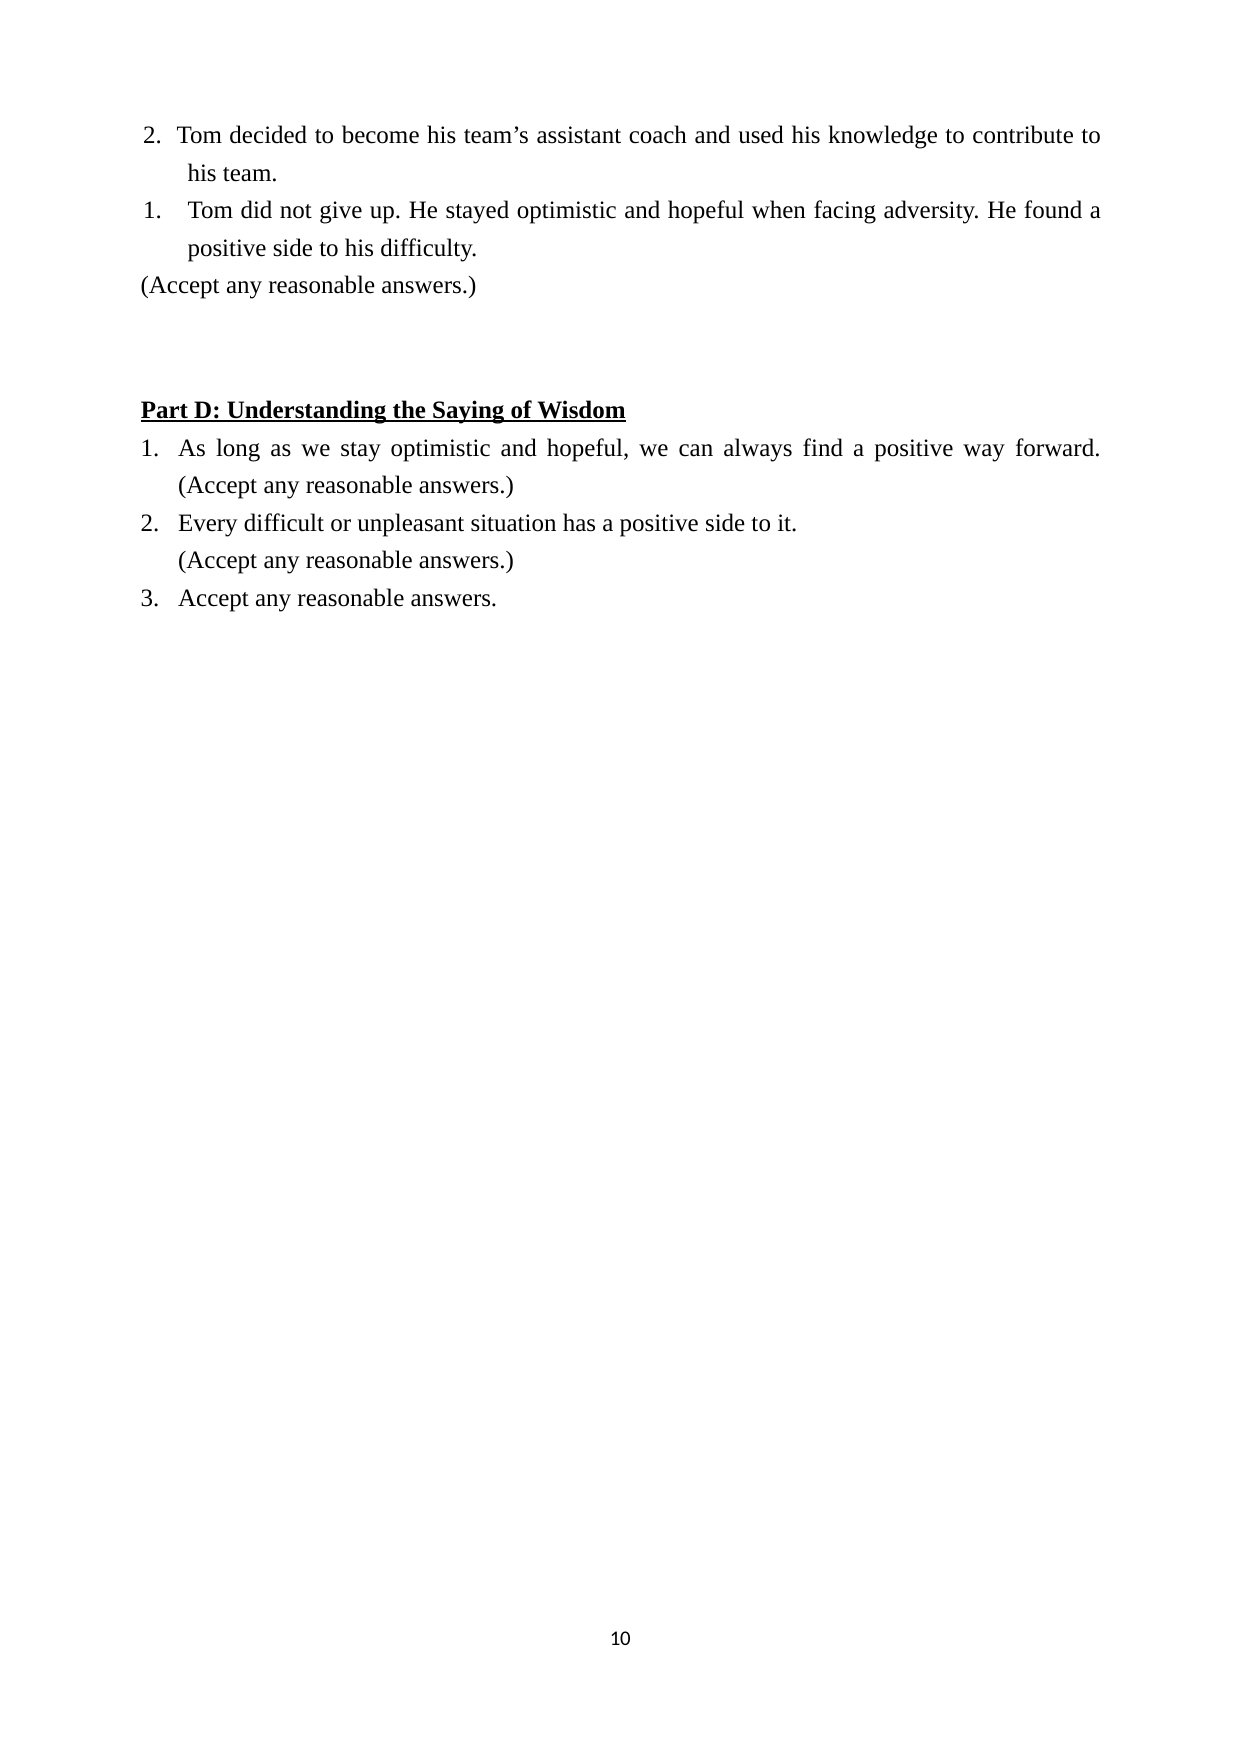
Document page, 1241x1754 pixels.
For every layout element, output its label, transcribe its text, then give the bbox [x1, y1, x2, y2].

list Every difficult or unpleasant situation has a positive side to it. [140, 503, 1102, 541]
list Accept any reasonable answers. [140, 578, 1102, 616]
list (Accept any reasonable answers.) [178, 541, 1102, 578]
text (Accept any reasonable answers.) [140, 266, 1102, 303]
text 2. Tom decided to become his team’s assistant coach and used his knowledge to contribute to his team. [143, 116, 1102, 191]
list As long as we stay optimistic and hopeful, we can always find a positive way forward. (Accept any reasonable answers.) [140, 428, 1102, 503]
text Part D: Understanding the Saying of Wisdom [141, 391, 1102, 428]
list Tom did not give up. He stayed optimistic and hopeful when facing adversity. He found a positive side to his difficulty. [143, 191, 1102, 266]
